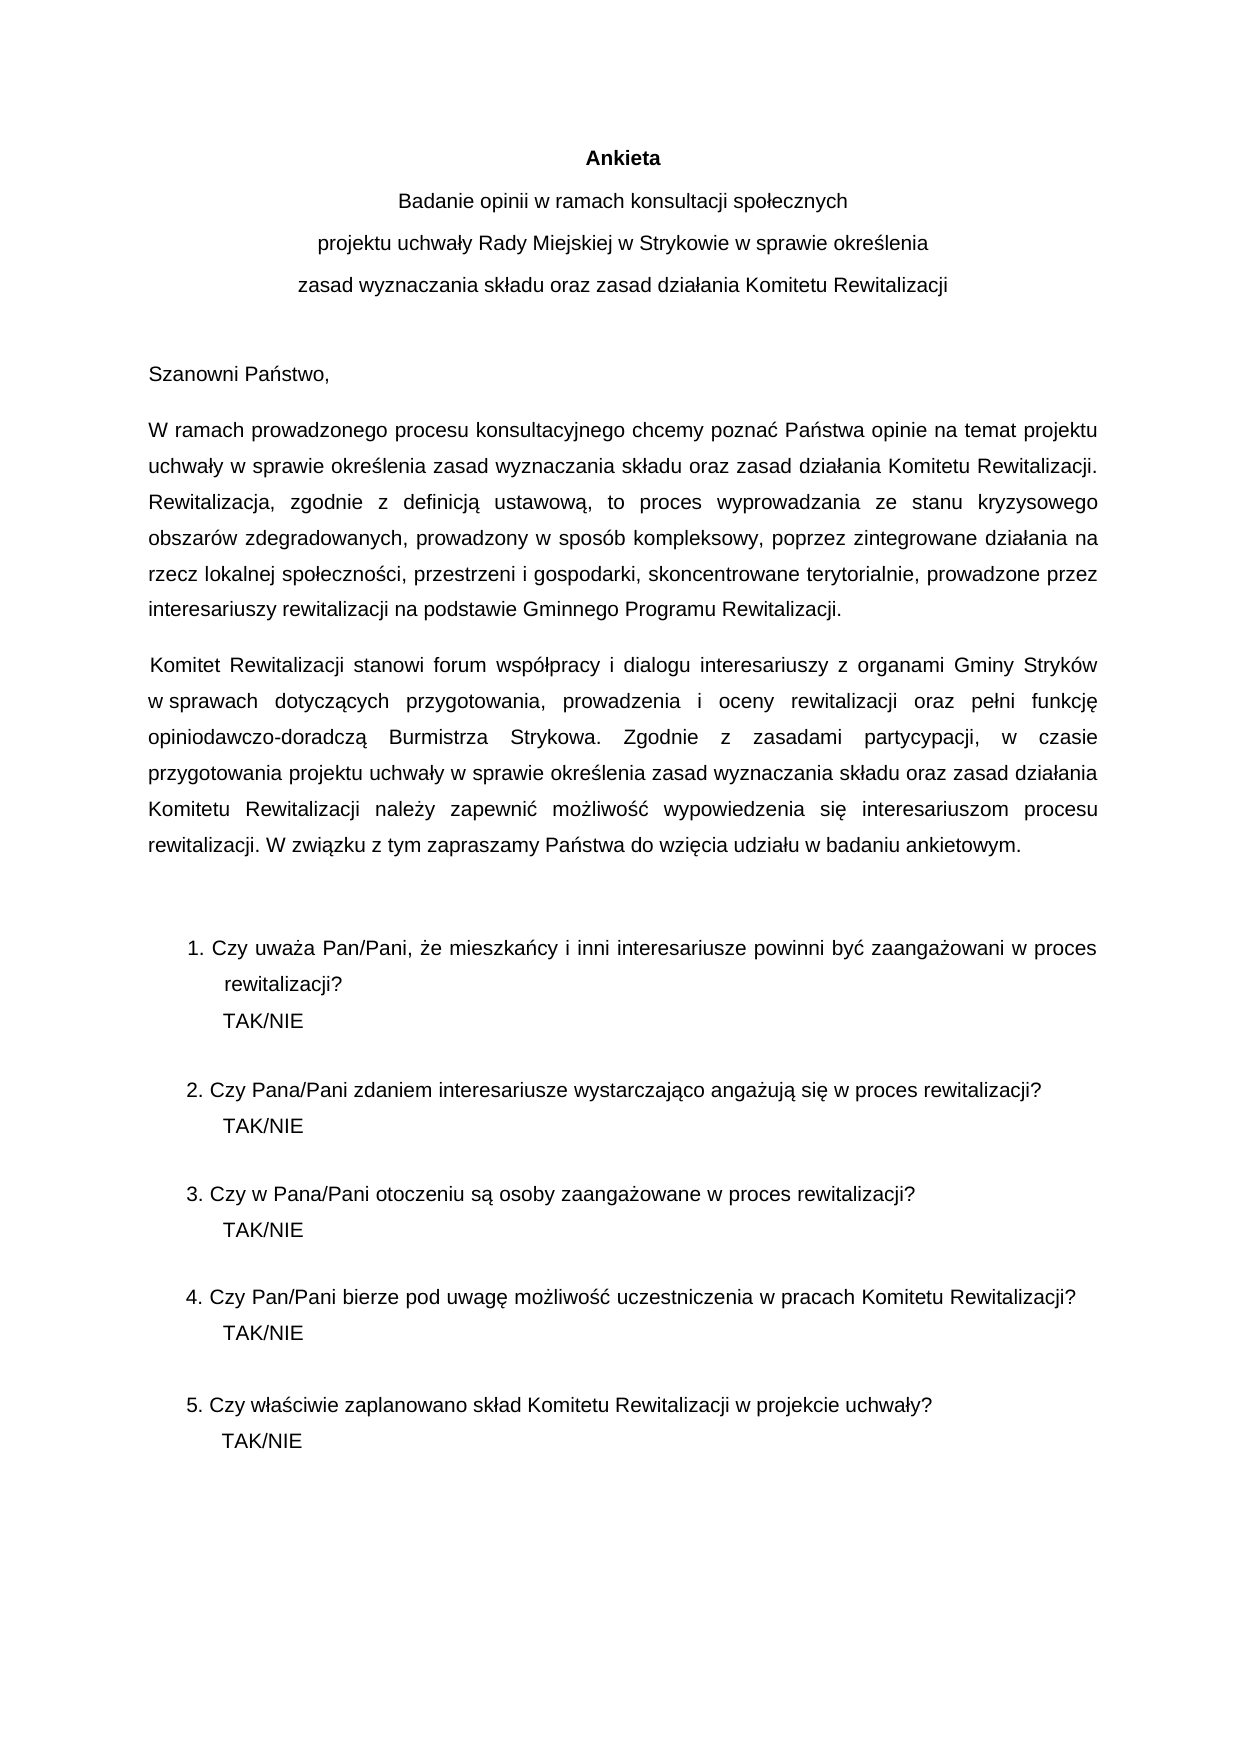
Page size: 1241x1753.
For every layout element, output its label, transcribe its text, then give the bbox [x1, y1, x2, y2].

text TAK/NIE [223, 1009, 1098, 1033]
text Ankieta [147, 146, 1098, 170]
text 3. Czy w Pana/Pani otoczeniu są osoby zaangażowane w proces rewitalizacji? TAK/NIE [186, 1182, 916, 1241]
text zasad wyznaczania składu oraz zasad działania Komitetu Rewitalizacji [147, 273, 1098, 297]
text Komitet Rewitalizacji stanowi forum współpracy i dialogu interesariuszy z organami Gminy Stryków w sprawach dotyczących przygotowania, prowadzenia i oceny rewitalizacji oraz pełni funkcję opiniodawczo-doradczą Burmistrza Strykowa. Zgodnie z zasadami partycypacji, w czasie przygotowania projektu uchwały w sprawie określenia zasad wyznaczania składu oraz zasad działania Komitetu Rewitalizacji należy zapewnić możliwość wypowiedzenia się interesariuszom procesu rewitalizacji. W związku z tym zapraszamy Państwa do wzięcia udziału w badaniu ankietowym. [148, 653, 1099, 857]
text Szanowni Państwo, [148, 361, 1098, 385]
text 5. Czy właściwie zaplanowano skład Komitetu Rewitalizacji w projekcie uchwały? [186, 1393, 951, 1417]
text Badanie opinii w ramach konsultacji społecznych [147, 189, 1098, 213]
text projektu uchwały Rady Miejskiej w Strykowie w sprawie określenia [147, 231, 1098, 255]
text TAK/NIE [221, 1429, 951, 1453]
text W ramach prowadzonego procesu konsultacyjnego chcemy poznać Państwa opinie na temat projektu uchwały w sprawie określenia zasad wyznaczania składu oraz zasad działania Komitetu Rewitalizacji. Rewitalizacja, zgodnie z definicją ustawową, to proces wyprowadzania ze stanu kryzysowego obszarów zdegradowanych, prowadzony w sposób kompleksowy, poprzez zintegrowane działania na rzecz lokalnej społeczności, przestrzeni i gospodarki, skoncentrowane terytorialnie, prowadzone przez interesariuszy rewitalizacji na podstawie Gminnego Programu Rewitalizacji. [148, 418, 1099, 621]
text 4. Czy Pan/Pani bierze pod uwagę możliwość uczestniczenia w pracach Komitetu Rewitalizacji? TAK/NIE [186, 1285, 1078, 1345]
text 2. Czy Pana/Pani zdaniem interesariusze wystarczająco angażują się w proces rewitalizacji? TAK/NIE [186, 1078, 1042, 1138]
text 1. Czy uważa Pan/Pani, że mieszkańcy i inni interesariusze powinni być zaangażowani w proces rewitalizacji? [187, 936, 1098, 996]
